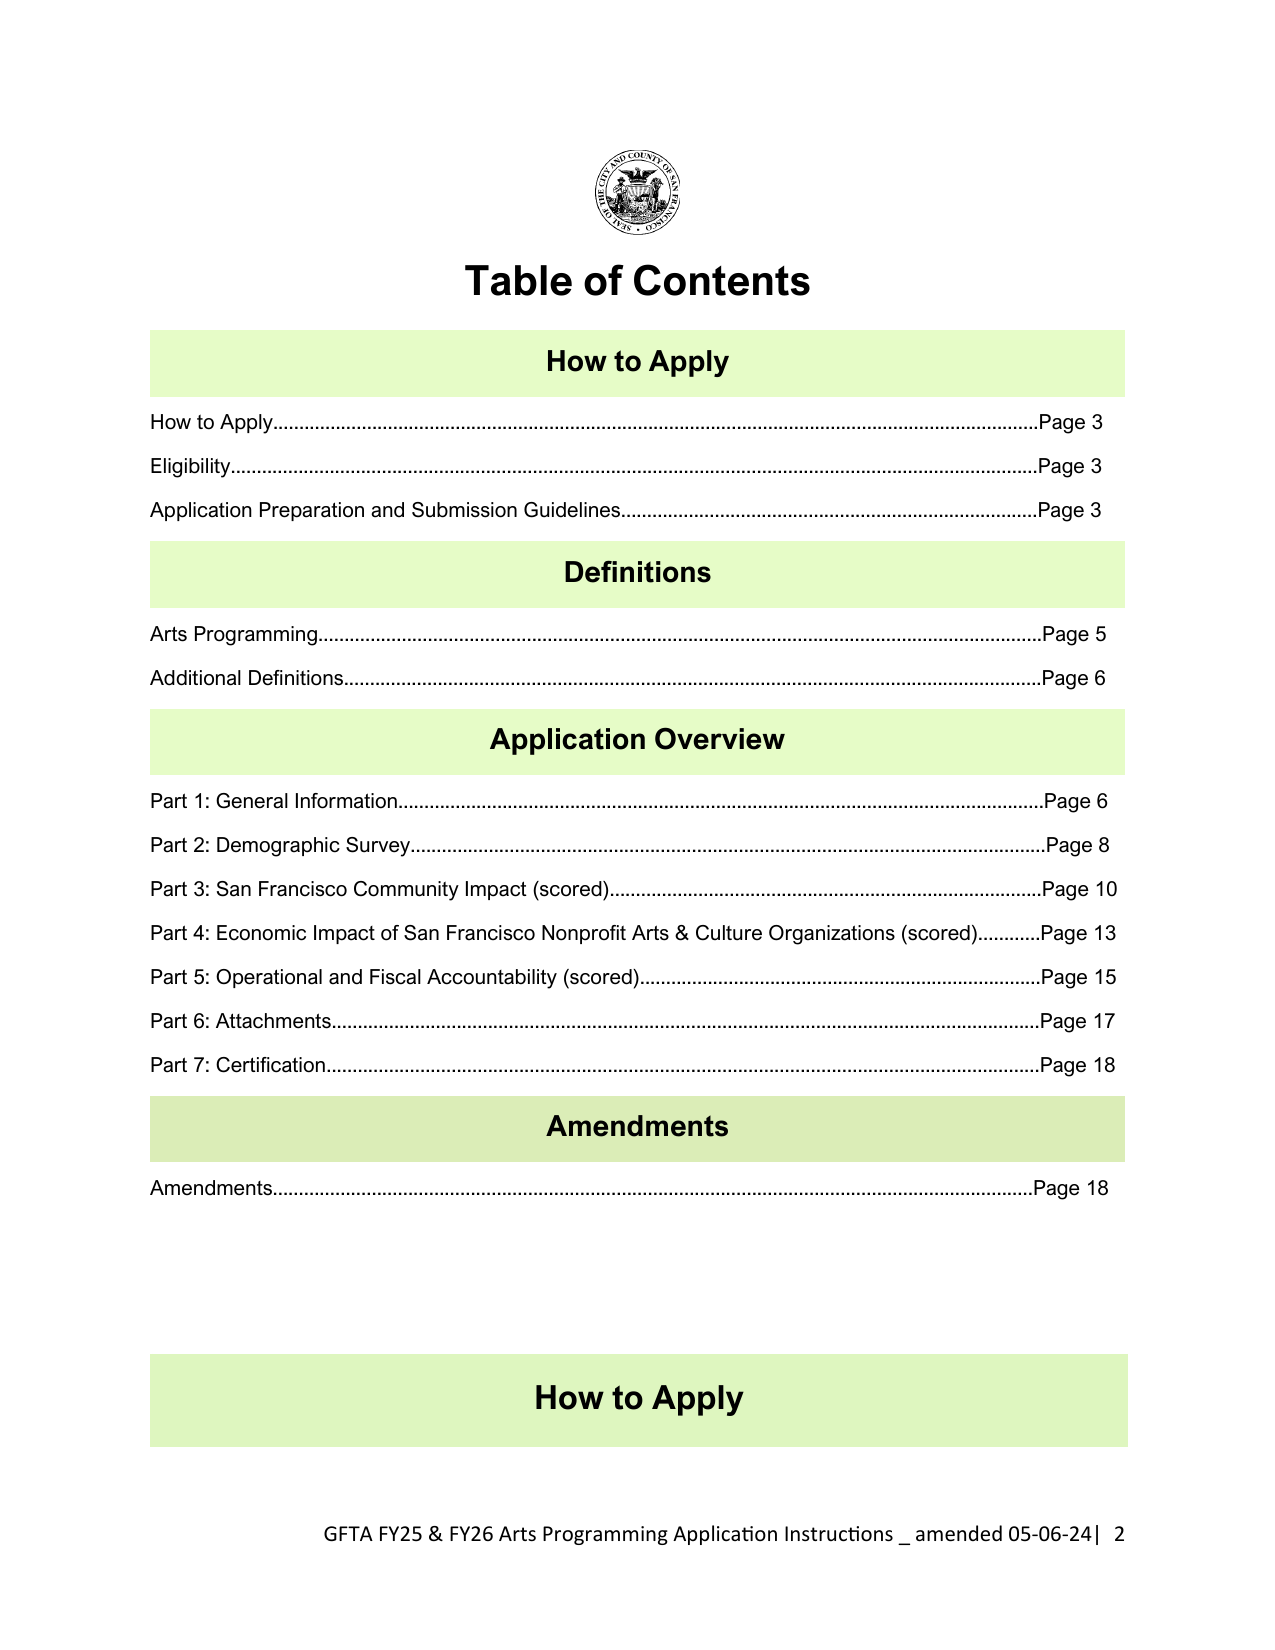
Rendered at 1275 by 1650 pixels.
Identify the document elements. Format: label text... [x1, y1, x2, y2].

text Part 1: General Information............................................................................................................................Page 6 [150, 788, 1125, 813]
table_header Amendments [150, 1096, 1125, 1162]
text Arts Programming...........................................................................................................................................Page 5 [150, 621, 1125, 646]
picture [595, 150, 680, 235]
table_header Definitions [150, 541, 1125, 608]
text Additional Definitions......................................................................................................................................Page 6 [150, 664, 1125, 690]
text Part 7: Certification.........................................................................................................................................Page 18 [150, 1052, 1125, 1077]
text How to Apply...................................................................................................................................................Page 3 [150, 409, 1125, 434]
text Eligibility...........................................................................................................................................................Page 3 [150, 453, 1125, 478]
text Part 5: Operational and Fiscal Accountability (scored).............................................................................Page 15 [150, 964, 1125, 989]
table_header How to Apply [153, 1357, 1125, 1444]
text Table of Contents [150, 254, 1125, 305]
text Application Preparation and Submission Guidelines................................................................................Page 3 [150, 497, 1125, 522]
text Amendments..................................................................................................................................................Page 18 [150, 1175, 1125, 1200]
text Part 4: Economic Impact of San Francisco Nonprofit Arts & Culture Organizations (scored)............Page 13 [150, 920, 1125, 945]
text Part 3: San Francisco Community Impact (scored)...................................................................................Page 10 [150, 876, 1125, 901]
table_header Application Overview [150, 709, 1125, 775]
text Part 6: Attachments........................................................................................................................................Page 17 [150, 1008, 1125, 1033]
text Part 2: Demographic Survey..........................................................................................................................Page 8 [150, 832, 1125, 857]
table_header How to Apply [150, 330, 1125, 397]
